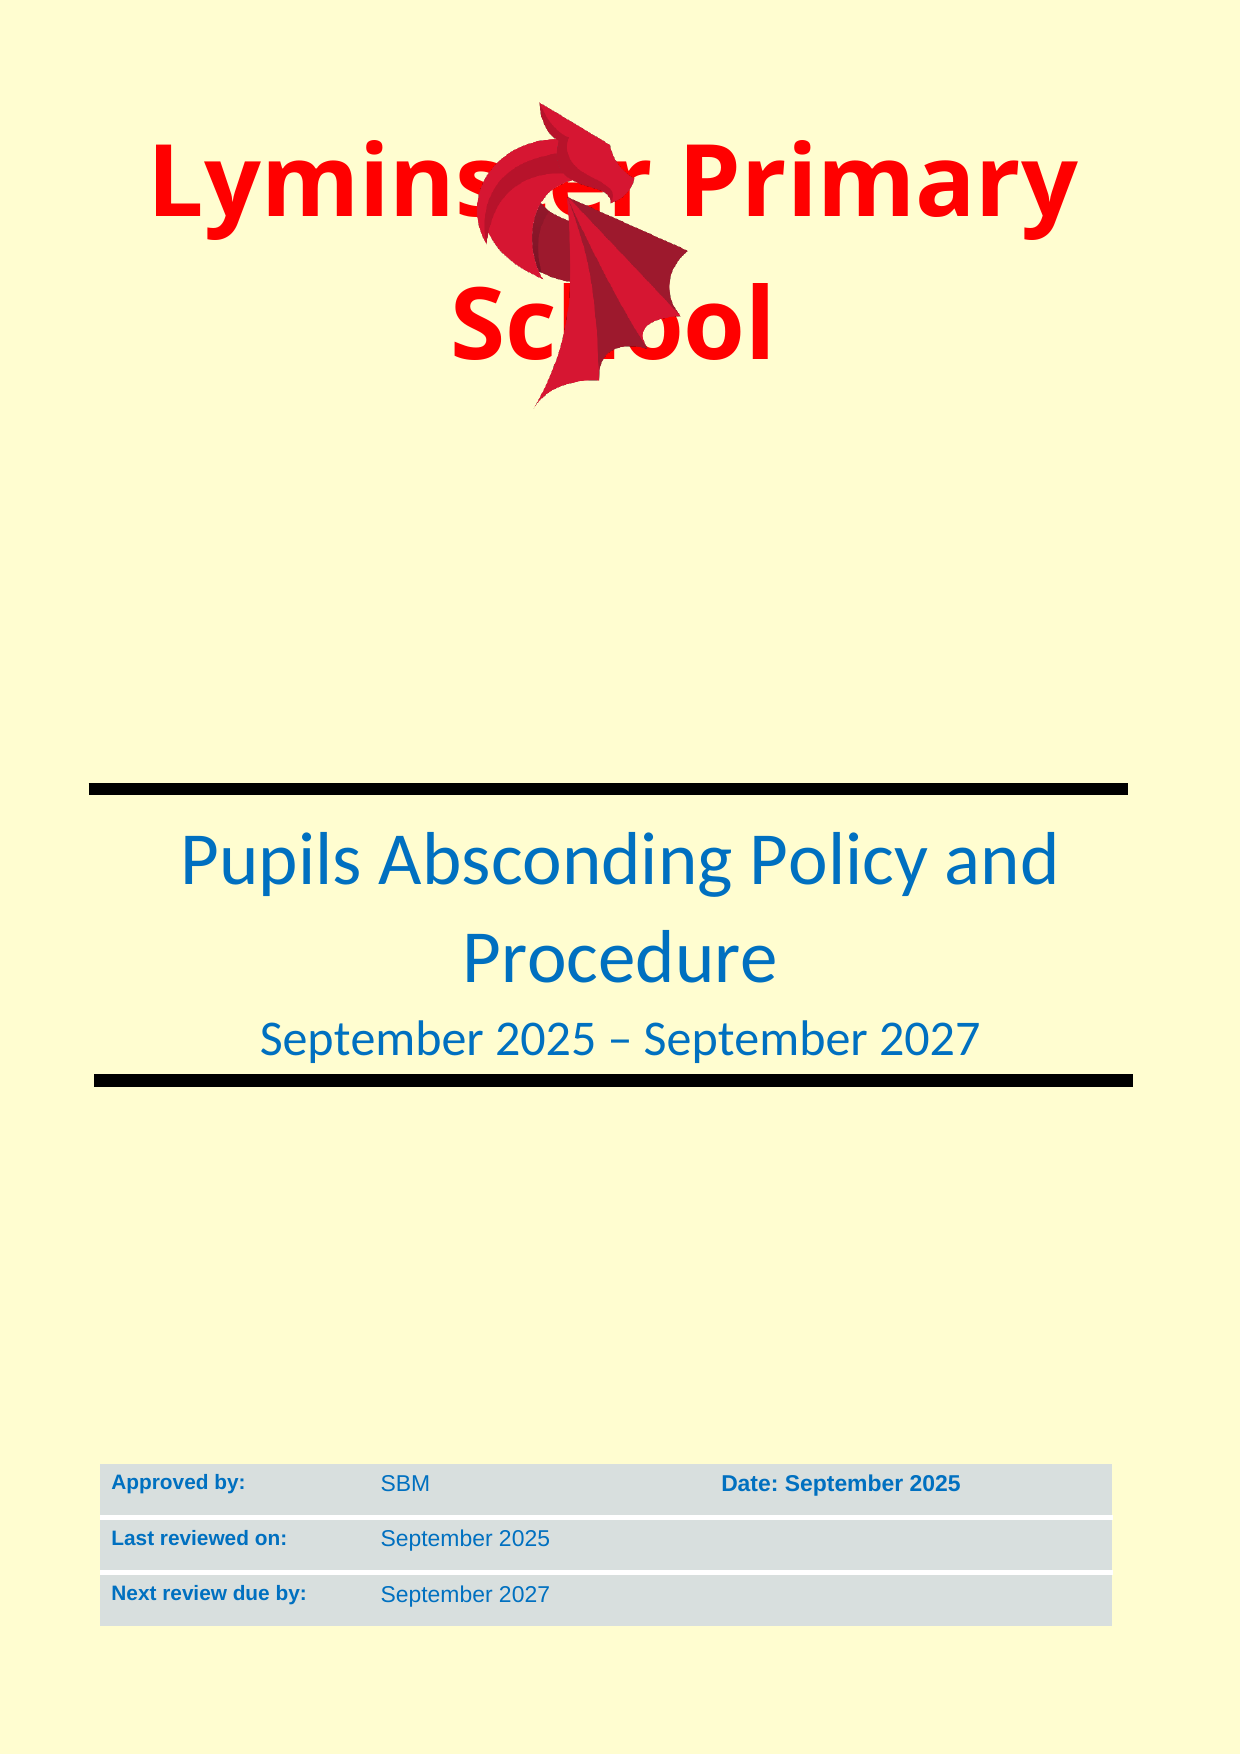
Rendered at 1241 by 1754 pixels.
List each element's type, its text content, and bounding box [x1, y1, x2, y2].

table_cell September 2027 [369, 1575, 1112, 1626]
text Pupils Absconding Policy and Procedure [89, 811, 1152, 1001]
table_cell Last reviewed on: [100, 1520, 369, 1570]
table_header Date: September 2025 [710, 1464, 1112, 1515]
table_cell September 2025 [369, 1520, 1112, 1570]
picture [476, 102, 688, 409]
table_header Approved by: [100, 1464, 369, 1515]
table_cell Next review due by: [100, 1575, 369, 1626]
text September 2025 – September 2027 [89, 1007, 1152, 1068]
table_header SBM [369, 1464, 710, 1515]
